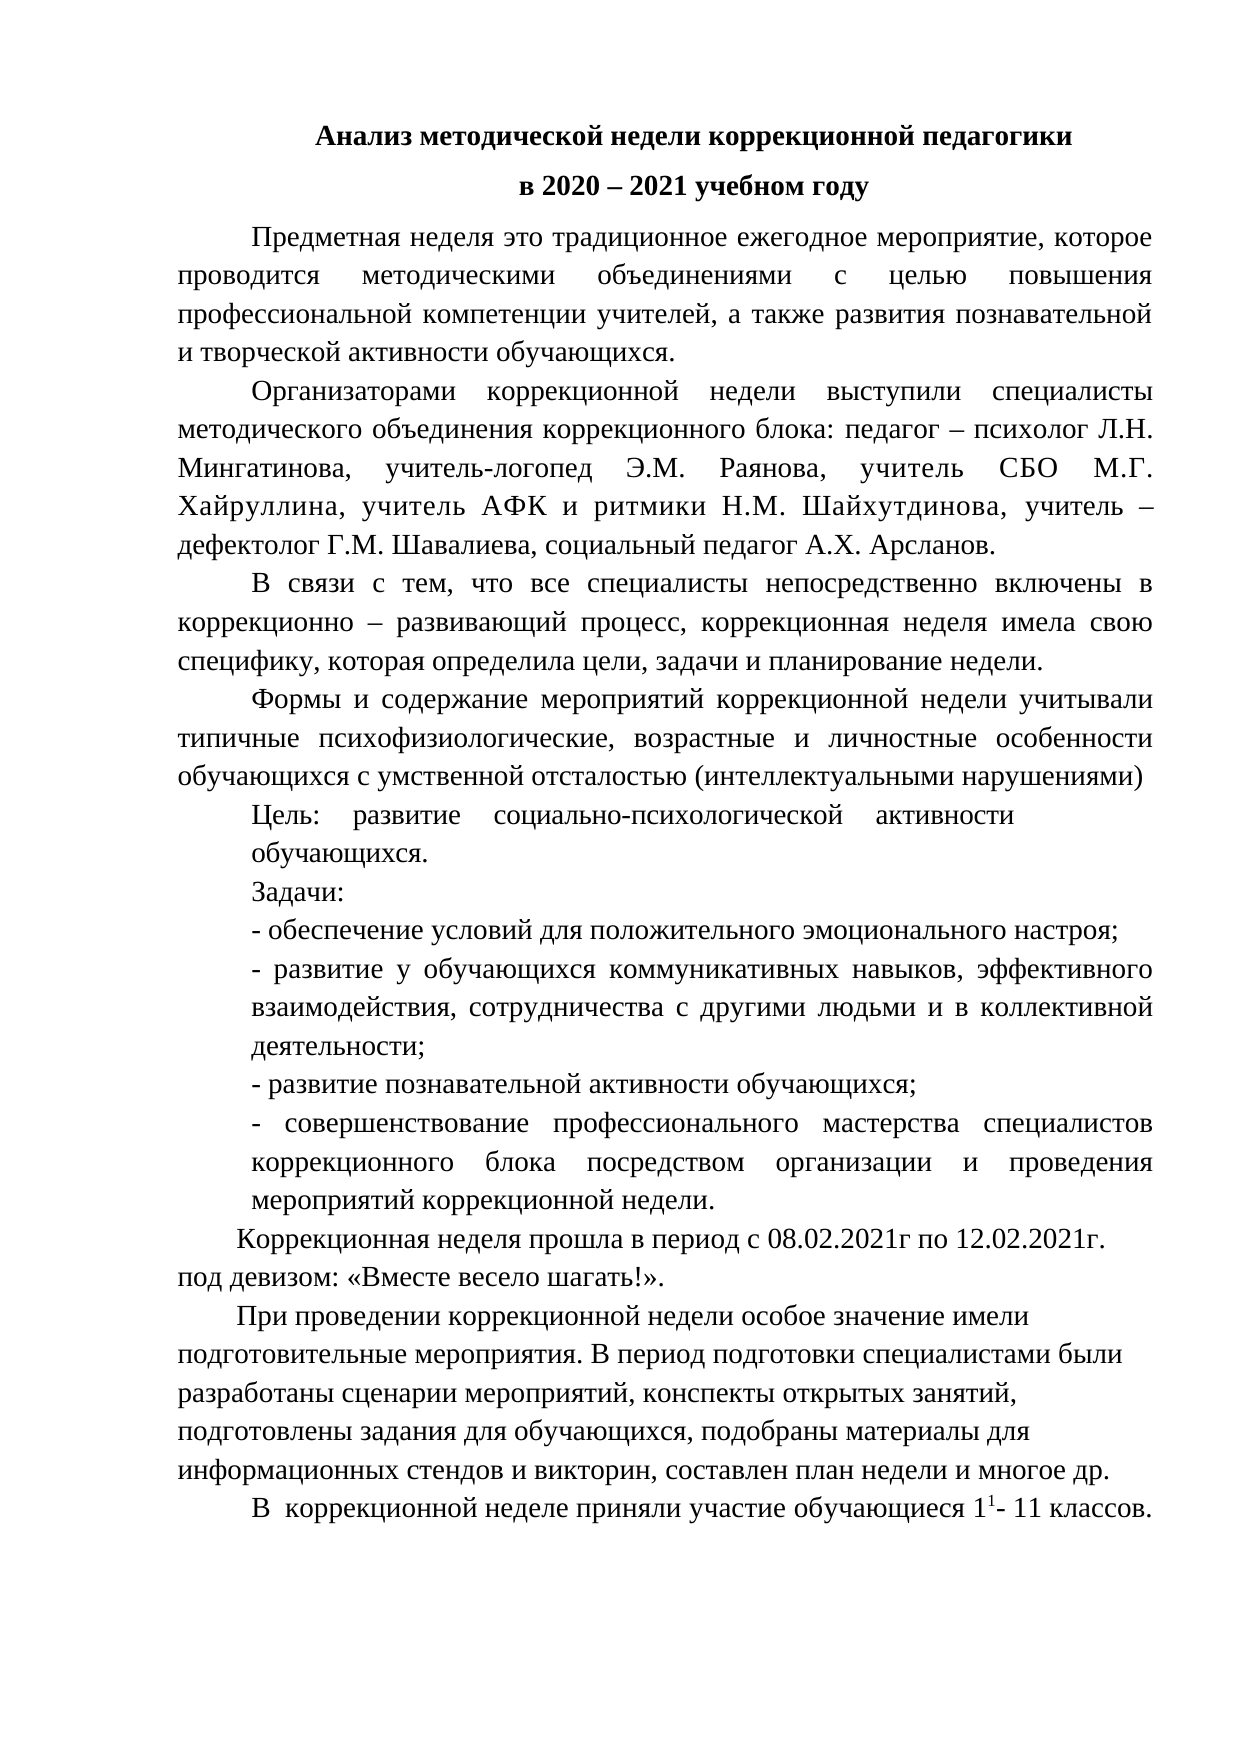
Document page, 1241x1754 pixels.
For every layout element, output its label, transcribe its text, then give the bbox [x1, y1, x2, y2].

text При проведении коррекционной недели особое значение имели подготовительные мероприятия. В период подготовки специалистами были разработаны сценарии мероприятий, конспекты открытых занятий, подготовлены задания для обучающихся, подобраны материалы для информационных стендов и викторин, составлен план недели и многое др. [177, 1298, 1152, 1486]
text Коррекционная неделя прошла в период с 08.02.2021г по 12.02.2021г. под девизом: «Вместе весело шагать!». [177, 1221, 1152, 1293]
text В связи с тем, что все специалисты непосредственно включены в коррекционно – развивающий процесс, коррекционная неделя имела свою специфику, которая определила цели, задачи и планирование недели. [177, 566, 1154, 676]
text - обеспечение условий для положительного эмоционального настроя; [251, 912, 1154, 946]
text Задачи: [251, 874, 1014, 907]
text Формы и содержание мероприятий коррекционной недели учитывали типичные психофизиологические, возрастные и личностные особенности обучающихся с умственной отсталостью (интеллектуальными нарушениями) [177, 681, 1154, 792]
text Анализ методической недели коррекционной педагогики [177, 118, 1152, 152]
text в 2020 – 2021 учебном году [177, 168, 1152, 202]
text - совершенствование профессионального мастерства специалистов коррекционного блока посредством организации и проведения мероприятий коррекционной недели. [251, 1105, 1154, 1216]
text - развитие у обучающихся коммуникативных навыков, эффективного взаимодействия, сотрудничества с другими людьми и в коллективной деятельности; [251, 951, 1154, 1062]
text Предметная неделя это традиционное ежегодное мероприятие, которое проводится методическими объединениями с целью повышения профессиональной компетенции учителей, а также развития познавательной и творческой активности обучающихся. [177, 219, 1153, 368]
text В коррекционной неделе приняли участие обучающиеся 11- 11 классов. [251, 1491, 1154, 1524]
text Организаторами коррекционной недели выступили специалисты методического объединения коррекционного блока: педагог – психолог Л.Н. Мингатинова, учитель-логопед Э.М. Раянова, учитель СБО М.Г. Хайруллина, учитель АФК и ритмики Н.М. Шайхутдинова, учитель – дефектолог Г.М. Шавалиева, социальный педагог А.Х. Арсланов. [177, 373, 1153, 561]
text - развитие познавательной активности обучающихся; [251, 1067, 1154, 1100]
text Цель: развитие социально-психологической активности обучающихся. [251, 797, 1014, 869]
